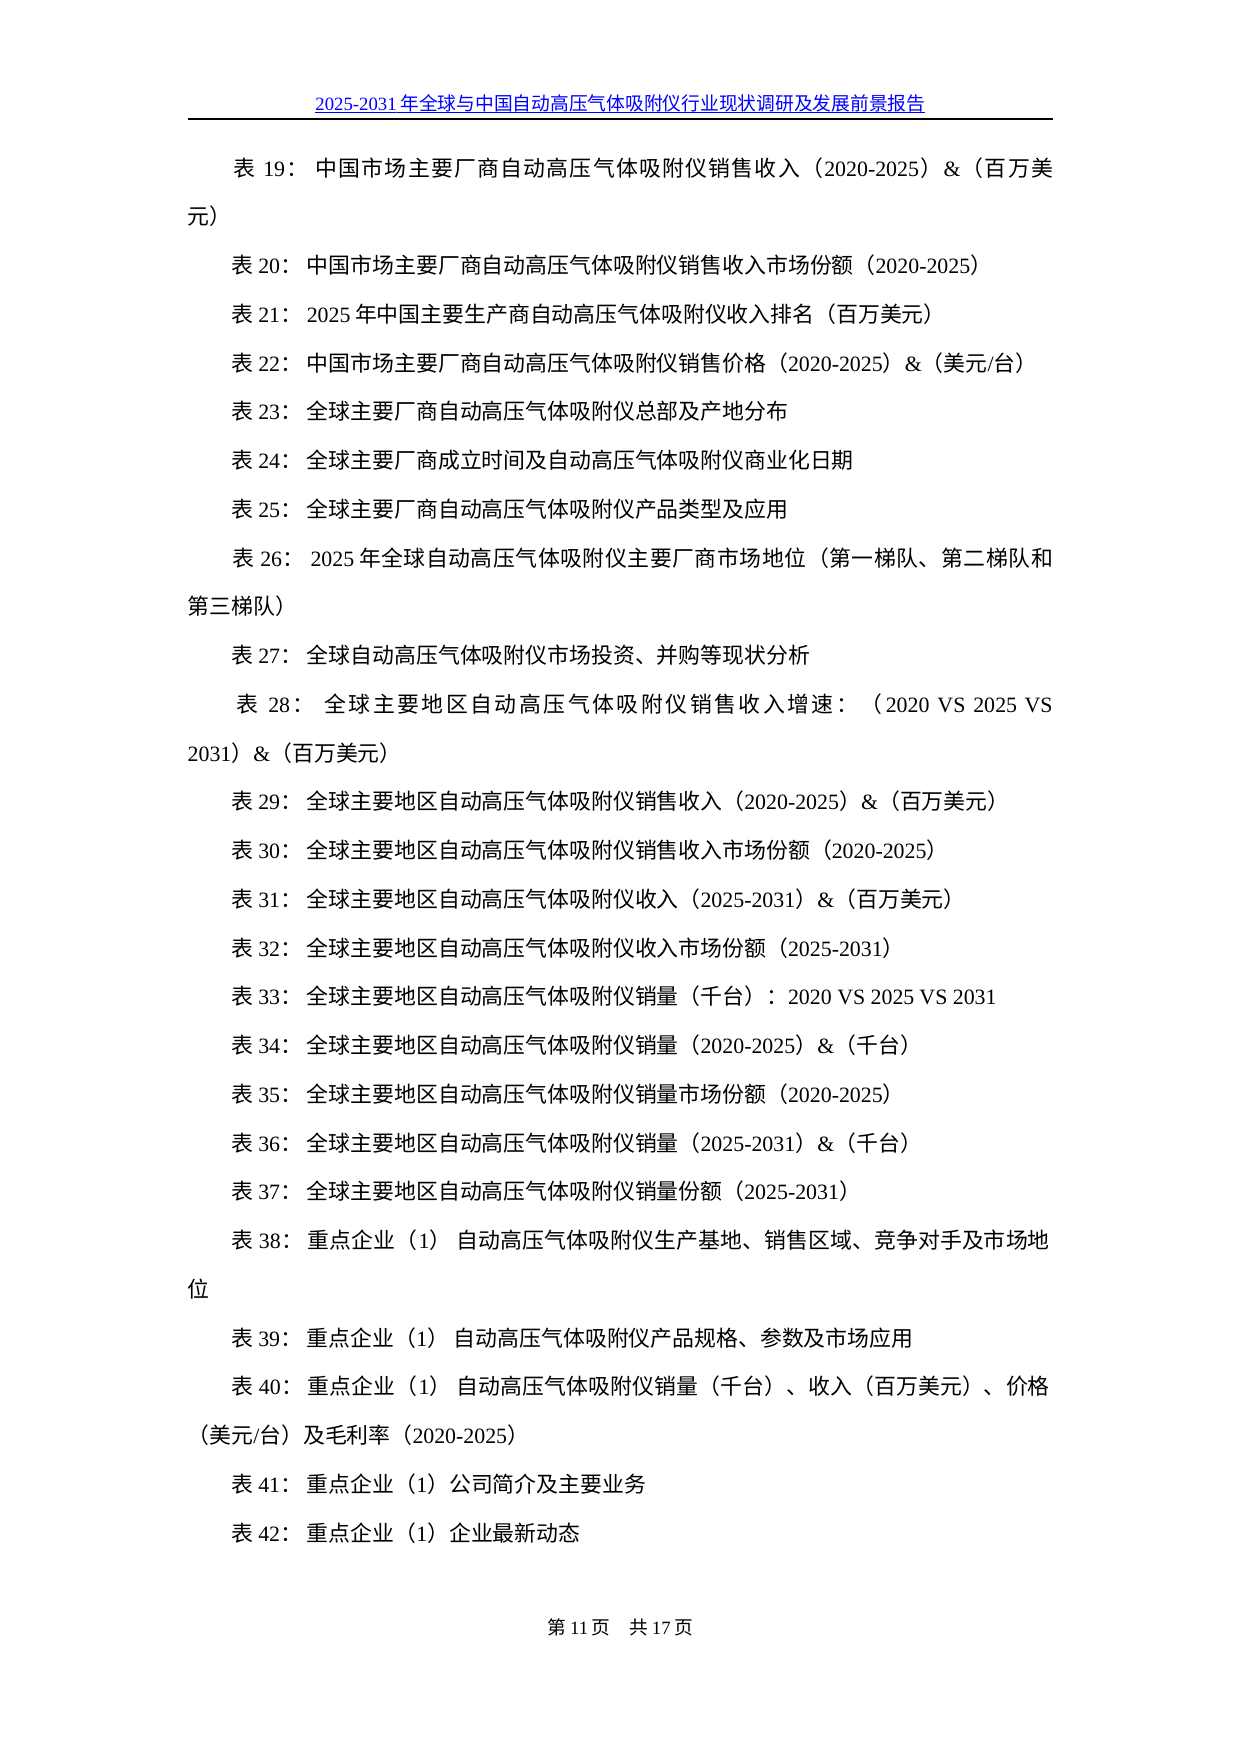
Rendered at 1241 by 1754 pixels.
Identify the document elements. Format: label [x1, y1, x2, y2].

text [187, 150, 1053, 1548]
